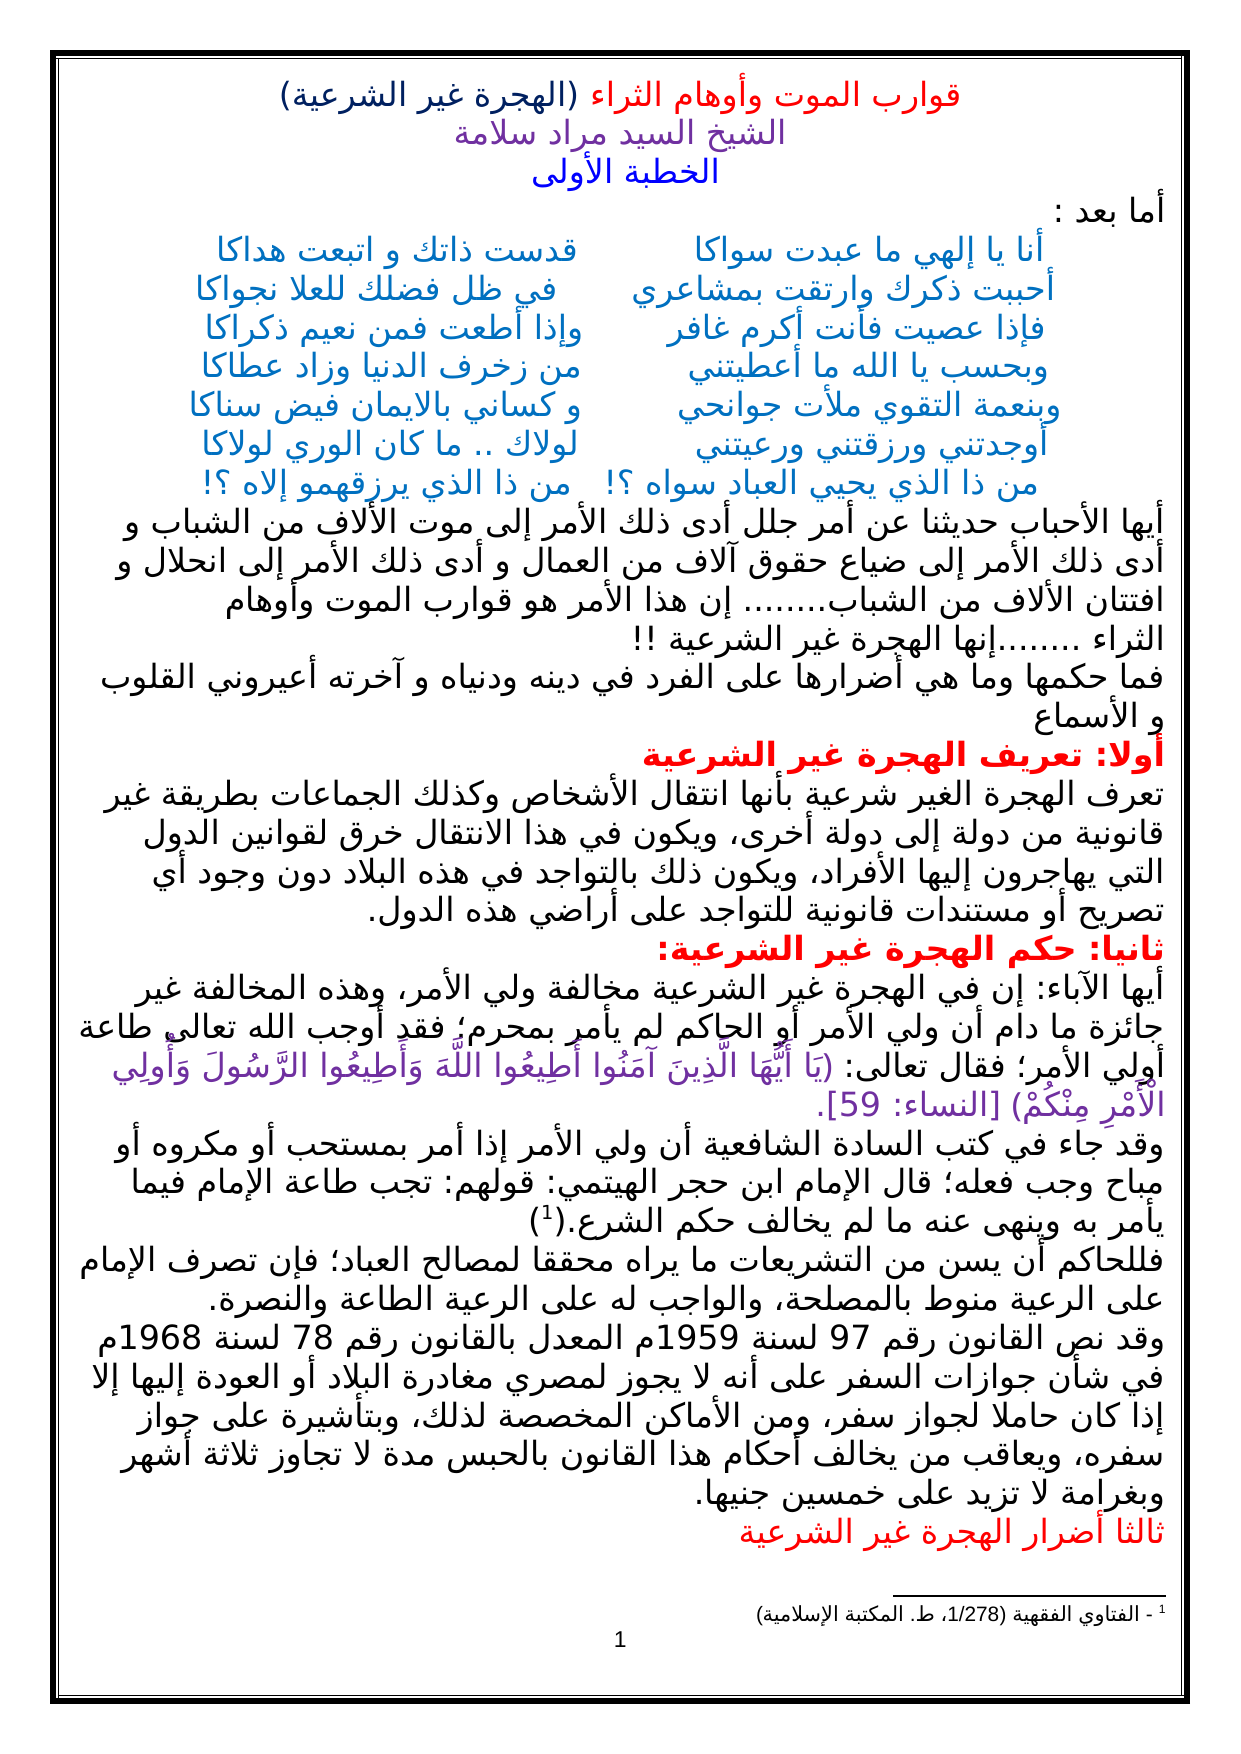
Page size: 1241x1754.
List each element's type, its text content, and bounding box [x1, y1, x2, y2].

text الشيخ السيد مراد سلامة [75, 114, 1165, 153]
text أيها الأحباب حديثنا عن أمر جلل أدى ذلك الأمر إلى موت الألاف من الشباب و أدى ذلك الأمر إلى ضياع حقوق آلاف من العمال و أدى ذلك الأمر إلى انحلال و افتتان الألاف من الشباب........ إن هذا الأمر هو قوارب الموت وأوهام الثراء ........إنها الهجرة غير الشرعية !! [75, 502, 1165, 658]
text أنا يا إلهي ما عبدت سواكا قدست ذاتك و اتبعت هداكا [75, 230, 1165, 269]
text ثانيا: حكم الهجرة غير الشرعية: [75, 930, 1165, 969]
text من ذا الذي يحيي العباد سواه ؟! من ذا الذي يرزقهمو إلاه ؟! [75, 463, 1165, 502]
text أحببت ذكرك وارتقت بمشاعري في ظل فضلك للعلا نجواكا [75, 269, 1165, 308]
text أما بعد : [75, 192, 1165, 230]
text أوجدتني ورزقتني ورعيتني لولاك .. ما كان الوري لولاكا [75, 425, 1165, 463]
text فللحاكم أن يسن من التشريعات ما يراه محققا لمصالح العباد؛ فإن تصرف الإمام على الرعية منوط بالمصلحة، والواجب له على الرعية الطاعة والنصرة. [75, 1241, 1165, 1318]
text أولا: تعريف الهجرة غير الشرعية [75, 736, 1165, 774]
text ثالثا أضرار الهجرة غير الشرعية [75, 1513, 1165, 1551]
text وقد نص القانون رقم 97 لسنة 1959م المعدل بالقانون رقم 78 لسنة 1968م في شأن جوازات السفر على أنه لا يجوز لمصري مغادرة البلاد أو العودة إليها إلا إذا كان حاملا لجواز سفر، ومن الأماكن المخصصة لذلك، وبتأشيرة على جواز سفره، ويعاقب من يخالف أحكام هذا القانون بالحبس مدة لا تجاوز ثلاثة أشهر وبغرامة لا تزيد على خمسين جنيها. [75, 1318, 1165, 1513]
text تعرف الهجرة الغير شرعية بأنها انتقال الأشخاص وكذلك الجماعات بطريقة غير قانونية من دولة إلى دولة أخرى، ويكون في هذا الانتقال خرق لقوانين الدول التي يهاجرون إليها الأفراد، ويكون ذلك بالتواجد في هذه البلاد دون وجود أي تصريح أو مستندات قانونية للتواجد على أراضي هذه الدول. [75, 774, 1165, 930]
text وبنعمة التقوي ملأت جوانحي و كساني بالايمان فيض سناكا [75, 386, 1165, 425]
text فإذا عصيت فأنت أكرم غافر وإذا أطعت فمن نعيم ذكراكا [75, 308, 1165, 347]
text أيها الآباء: إن في الهجرة غير الشرعية مخالفة ولي الأمر، وهذه المخالفة غير جائزة ما دام أن ولي الأمر أو الحاكم لم يأمر بمحرم؛ فقد أوجب الله تعالى طاعة أولي الأمر؛ فقال تعالى: ﴿يَا أَيُّهَا الَّذِينَ آمَنُوا أَطِيعُوا اللَّهَ وَأَطِيعُوا الرَّسُولَ وَأُولِي الْأَمْرِ مِنْكُمْ﴾ [النساء: 59]. [75, 969, 1165, 1124]
text فما حكمها وما هي أضرارها على الفرد في دينه ودنياه و آخرته أعيروني القلوب و الأسماع [75, 658, 1165, 736]
text الخطبة الأولى [75, 153, 1165, 192]
text وبحسب يا الله ما أعطيتني من زخرف الدنيا وزاد عطاكا [75, 347, 1165, 386]
text قوارب الموت وأوهام الثراء (الهجرة غير الشرعية) [75, 75, 1165, 114]
text وقد جاء في كتب السادة الشافعية أن ولي الأمر إذا أمر بمستحب أو مكروه أو مباح وجب فعله؛ قال الإمام ابن حجر الهيتمي: قولهم: تجب طاعة الإمام فيما يأمر به وينهى عنه ما لم يخالف حكم الشرع.() [75, 1124, 1165, 1241]
